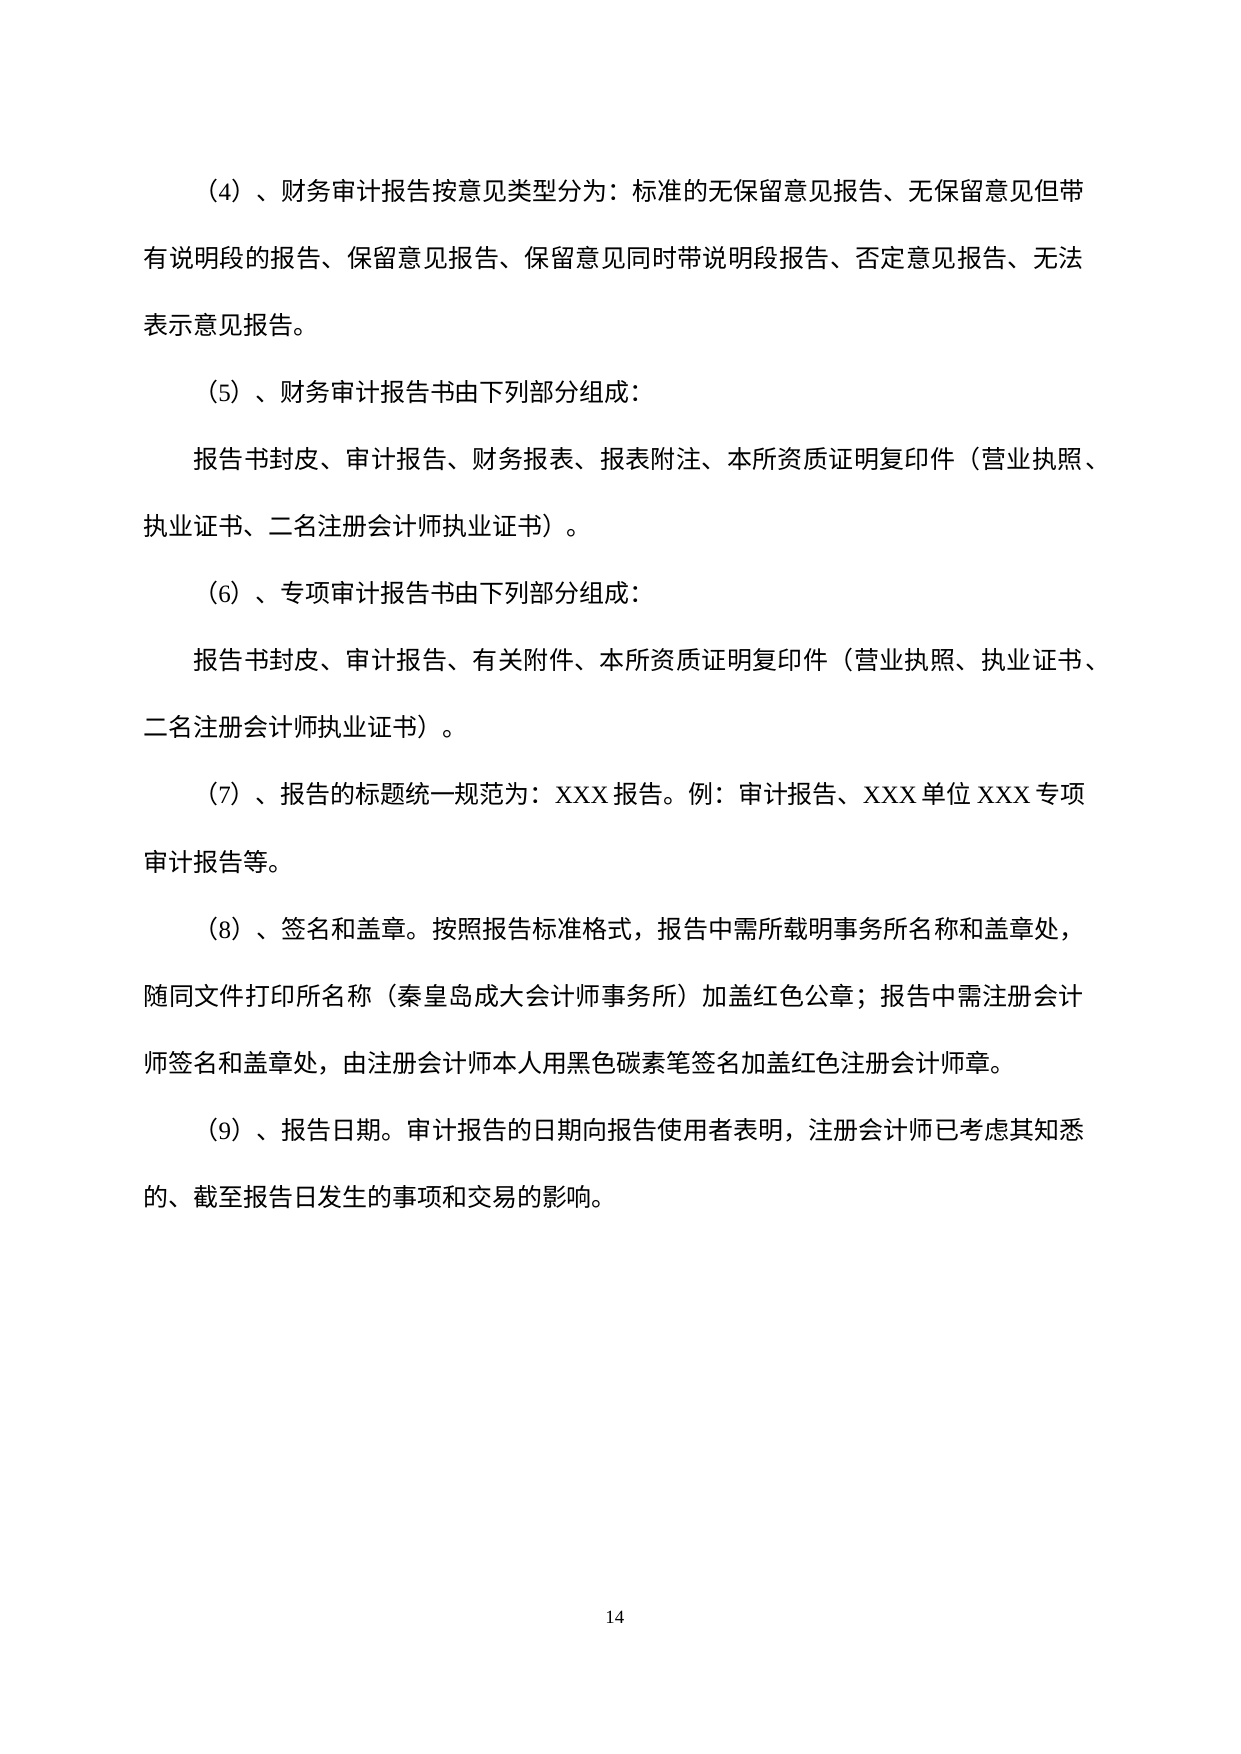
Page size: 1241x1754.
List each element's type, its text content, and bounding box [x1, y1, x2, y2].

list （9）、报告日期。审计报告的日期向报告使用者表明，注册会计师已考虑其知悉的、截至报告日发生的事项和交易的影响。 [143, 1095, 1086, 1229]
list （6）、专项审计报告书由下列部分组成： [143, 558, 1086, 625]
list （5）、财务审计报告书由下列部分组成： [143, 357, 1086, 424]
text 报告书封皮、审计报告、财务报表、报表附注、本所资质证明复印件（营业执照、执业证书、二名注册会计师执业证书）。 [143, 424, 1086, 558]
text 报告书封皮、审计报告、有关附件、本所资质证明复印件（营业执照、执业证书、二名注册会计师执业证书）。 [143, 625, 1086, 759]
list （8）、签名和盖章。按照报告标准格式，报告中需所载明事务所名称和盖章处，随同文件打印所名称（秦皇岛成大会计师事务所）加盖红色公章；报告中需注册会计师签名和盖章处，由注册会计师本人用黑色碳素笔签名加盖红色注册会计师章。 [143, 894, 1086, 1095]
list （4）、财务审计报告按意见类型分为：标准的无保留意见报告、无保留意见但带有说明段的报告、保留意见报告、保留意见同时带说明段报告、否定意见报告、无法表示意见报告。 [143, 156, 1086, 357]
list （7）、报告的标题统一规范为：XXX报告。例：审计报告、XXX单位XXX专项审计报告等。 [143, 759, 1086, 894]
